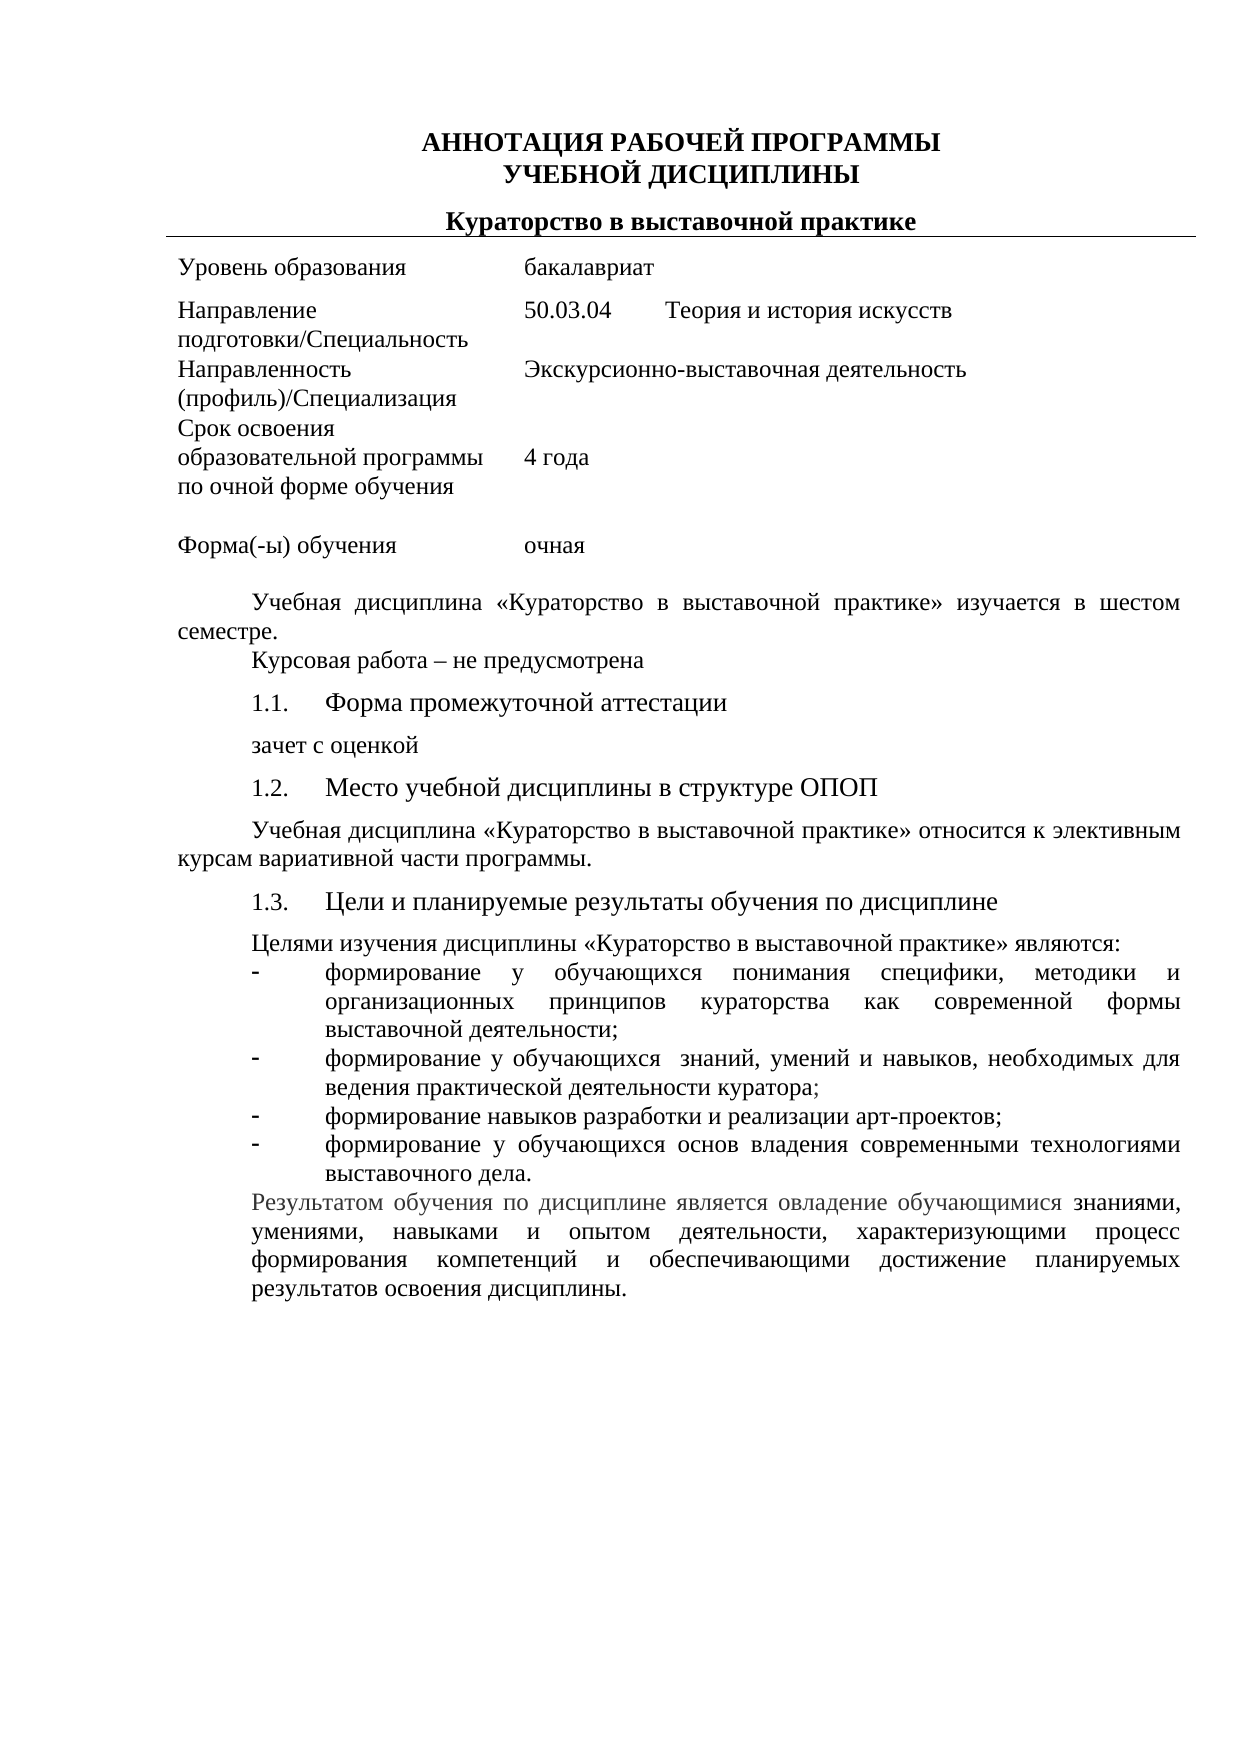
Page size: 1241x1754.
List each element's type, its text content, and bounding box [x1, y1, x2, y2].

table_cell Срок освоения образовательной программы по очной форме обучения [166, 413, 513, 499]
subtitle Форма промежуточной аттестации [251, 686, 1181, 717]
subtitle Место учебной дисциплины в структуре ОПОП [251, 771, 1181, 802]
subtitle Цели и планируемые результаты обучения по дисциплине [251, 885, 1181, 916]
list Учебная дисциплина «Кураторство в выставочной практике» относится к элективным курсам вариативной части программы. [177, 815, 1181, 872]
table_cell Уровень образования [166, 237, 513, 295]
list формирование навыков разработки и реализации арт-проектов; [251, 1101, 1181, 1129]
table_cell Направление подготовки/Специальность [166, 295, 513, 354]
list формирование у обучающихся основ владения современными технологиями выставочного дела. [251, 1129, 1181, 1187]
table_cell Направленность (профиль)/Специализация [166, 354, 513, 413]
table_cell бакалавриат [513, 237, 1196, 295]
table_header АННОТАЦИЯ РАБОЧЕЙ ПРОГРАММЫ УЧЕБНОЙ ДИСЦИПЛИНЫ [166, 127, 1196, 189]
list Учебная дисциплина «Кураторство в выставочной практике» изучается в шестом семестре. [177, 587, 1181, 645]
table_cell очная [513, 500, 1196, 559]
list Результатом обучения по дисциплине является овладение обучающимися знаниями, умениями, навыками и опытом деятельности, характеризующими процесс формирования компетенций и обеспечивающими достижение планируемых результатов освоения дисциплины. [177, 1187, 1181, 1302]
table_cell 4 года [513, 413, 1196, 499]
list зачет с оценкой [177, 730, 1181, 758]
table_cell Теория и история искусств [654, 295, 1196, 354]
list формирование у обучающихся понимания специфики, методики и организационных принципов кураторства как современной формы выставочной деятельности; [251, 957, 1181, 1043]
table_cell Экскурсионно-выставочная деятельность [513, 354, 1196, 413]
table_cell Кураторство в выставочной практике [166, 189, 1196, 236]
list Целями изучения дисциплины «Кураторство в выставочной практике» являются: [177, 928, 1181, 957]
list Курсовая работа – не предусмотрена [177, 645, 1181, 674]
table_cell 50.03.04 [513, 295, 653, 354]
table_cell Форма(-ы) обучения [166, 500, 513, 559]
list формирование у обучающихся знаний, умений и навыков, необходимых для ведения практической деятельности куратора; [251, 1043, 1181, 1101]
